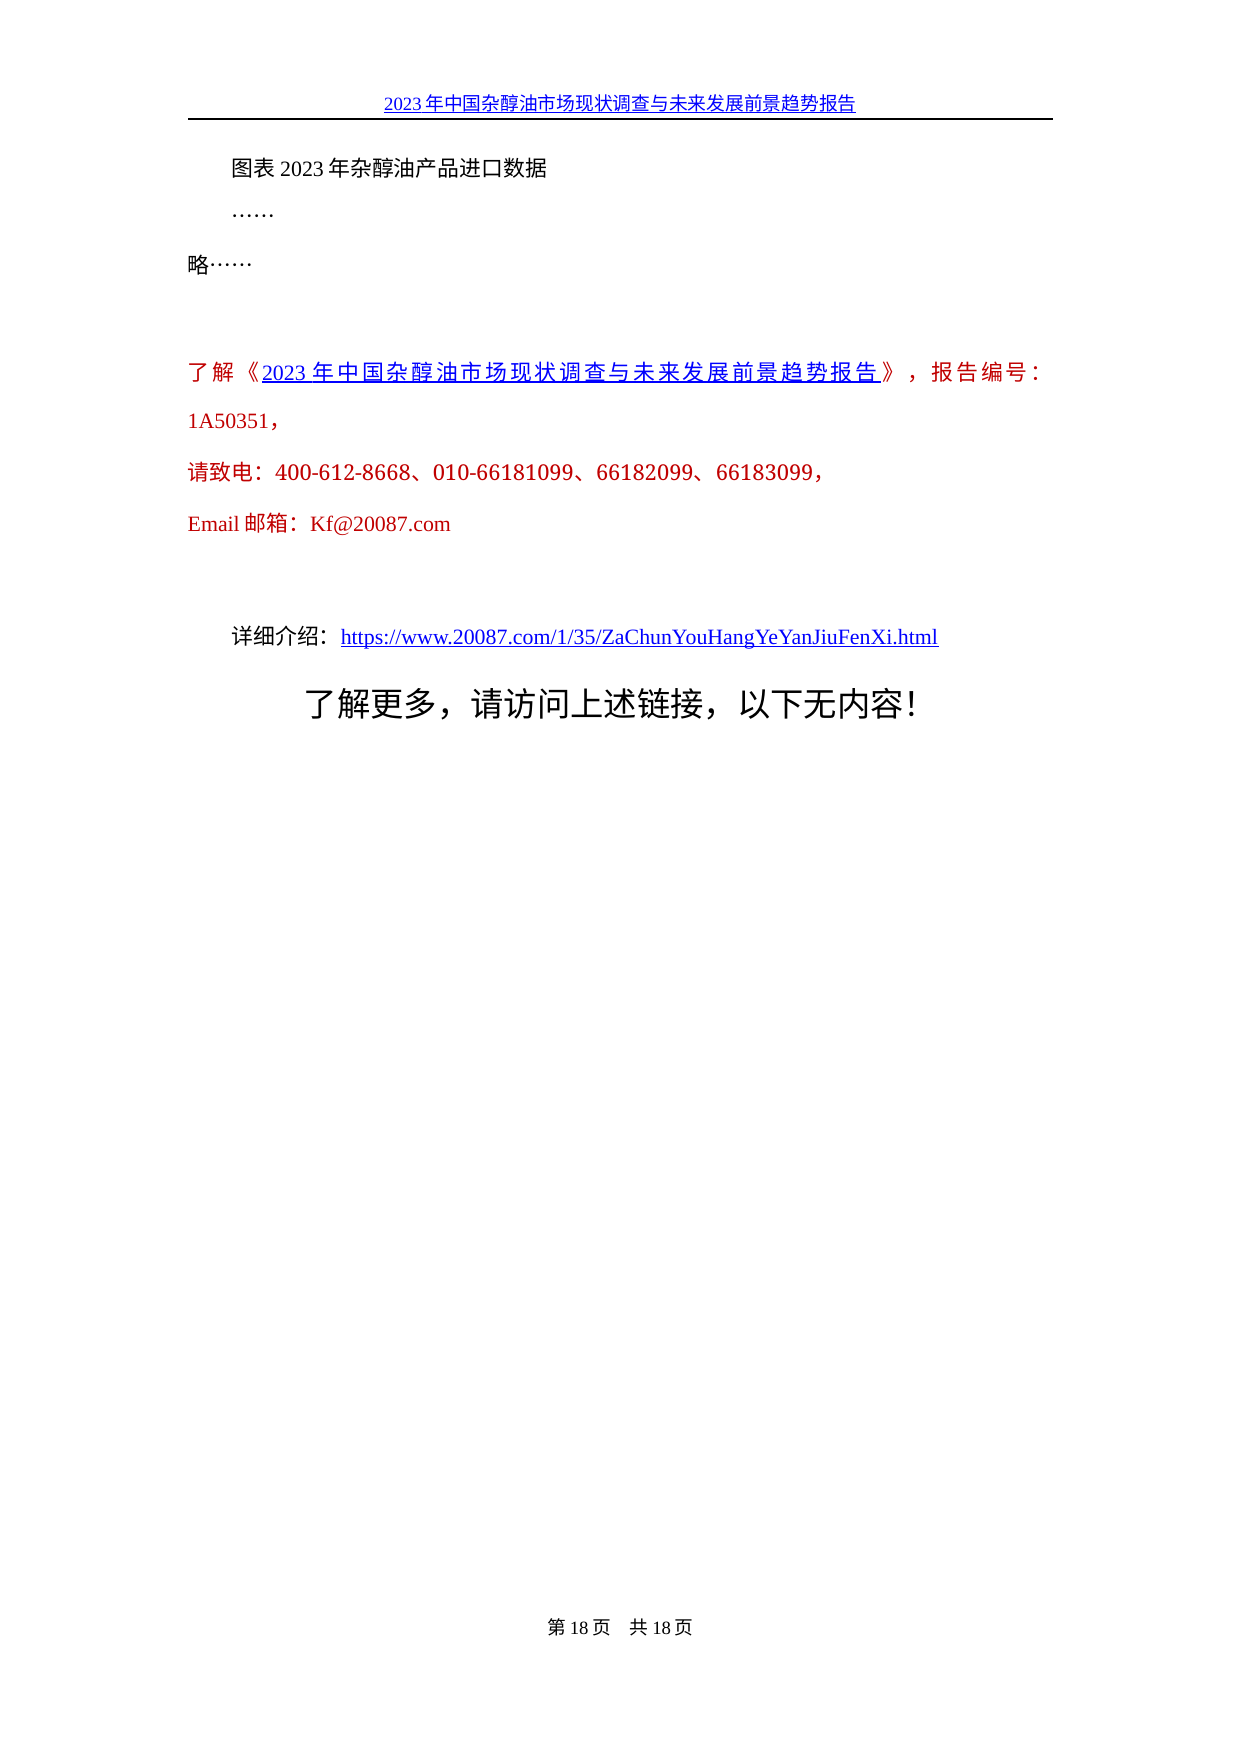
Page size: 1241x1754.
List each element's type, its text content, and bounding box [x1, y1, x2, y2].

title 了解更多，请访问上述链接，以下无内容！ [187, 669, 1053, 734]
text 详细介绍：https://www.20087.com/1/35/ZaChunYouHangYeYanJiuFenXi.html [187, 619, 1053, 651]
text 了解《2023年中国杂醇油市场现状调查与未来发展前景趋势报告》，报告编号：1A50351， [187, 354, 1053, 435]
text Email邮箱：Kf@20087.com [187, 506, 1053, 538]
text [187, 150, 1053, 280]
text 请致电：400-612-8668、010-66181099、66182099、66183099， [187, 454, 1053, 487]
